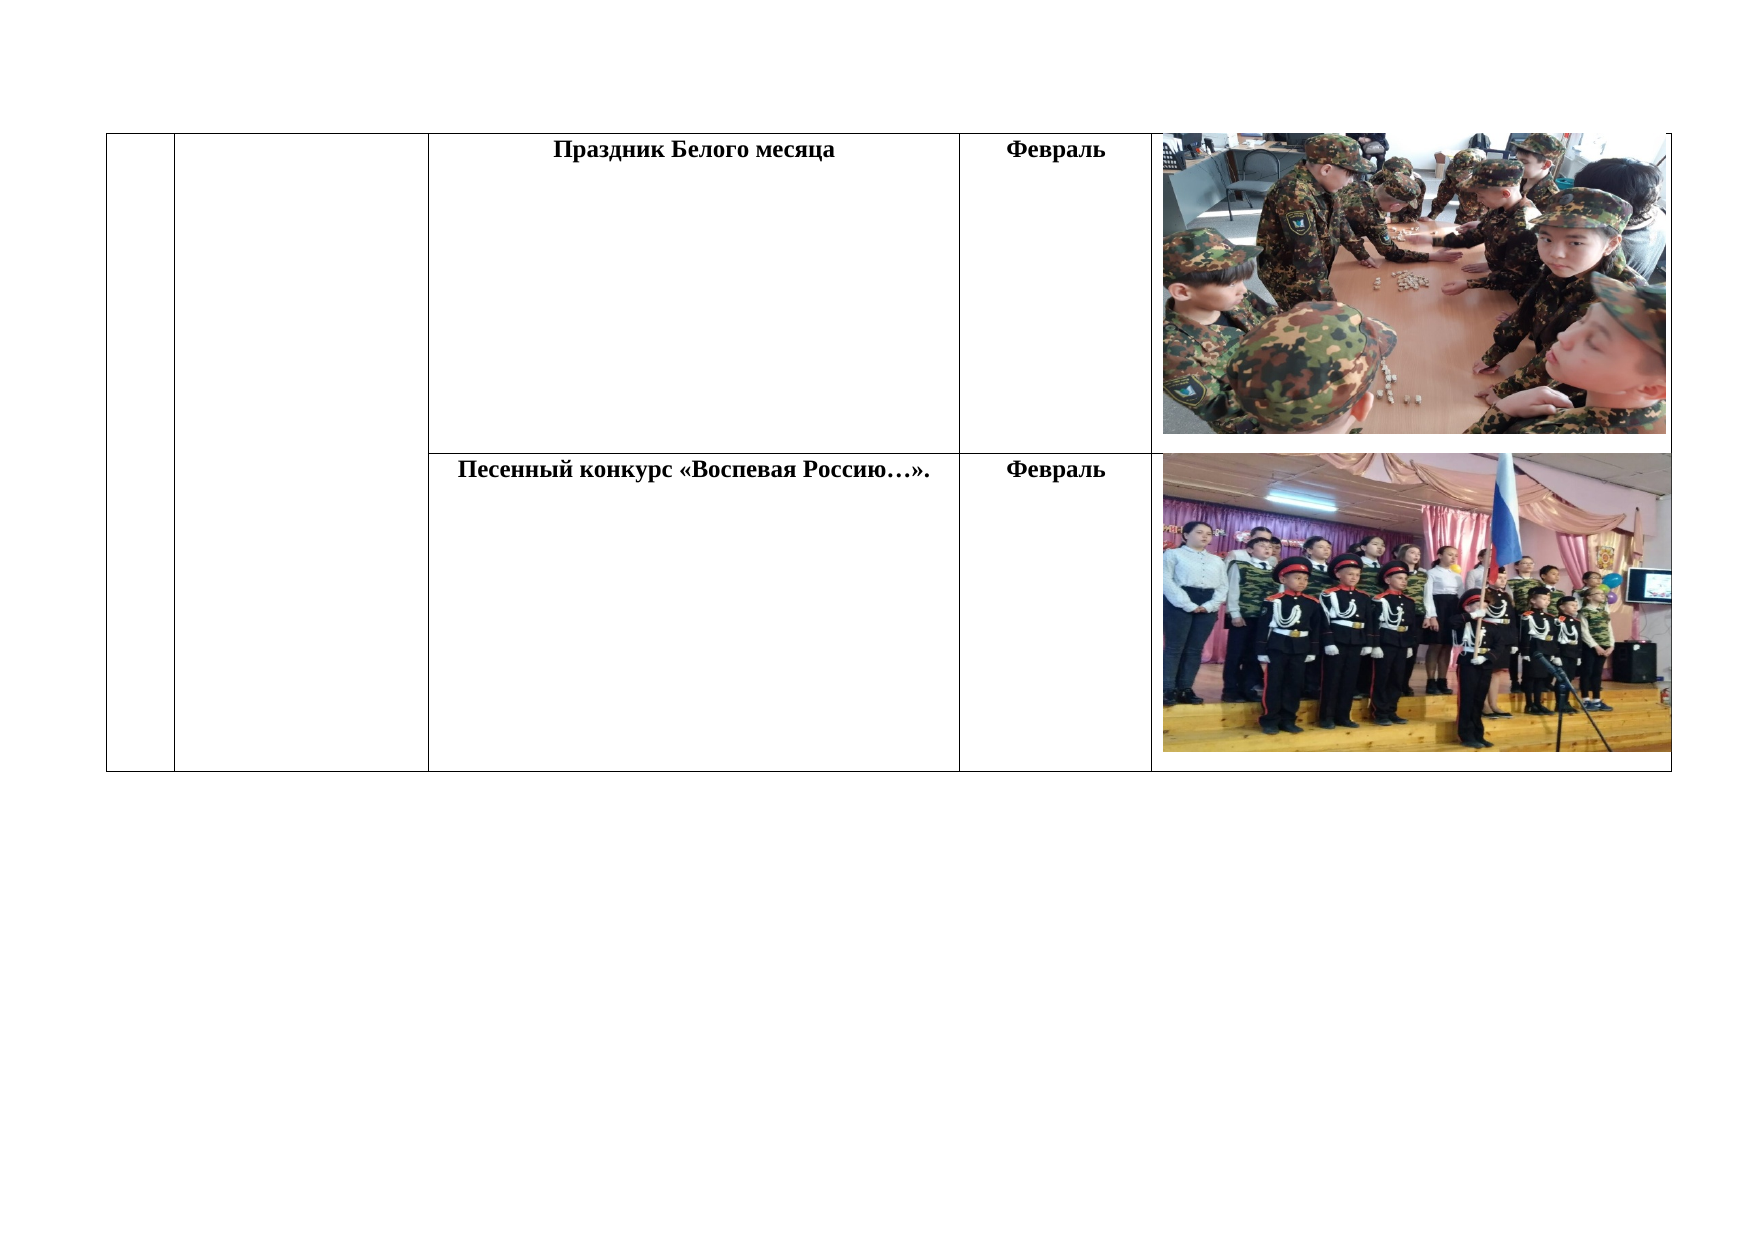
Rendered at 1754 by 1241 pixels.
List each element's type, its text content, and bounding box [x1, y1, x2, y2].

picture [1163, 453, 1672, 752]
table_cell Февраль [960, 134, 1151, 453]
table_cell [1152, 134, 1671, 453]
table_cell [1152, 454, 1671, 771]
picture [1163, 133, 1666, 434]
table_cell Праздник Белого месяца [429, 134, 959, 453]
table_cell Песенный конкурс «Воспевая Россию…». [429, 454, 959, 771]
table_cell Февраль [960, 454, 1151, 771]
